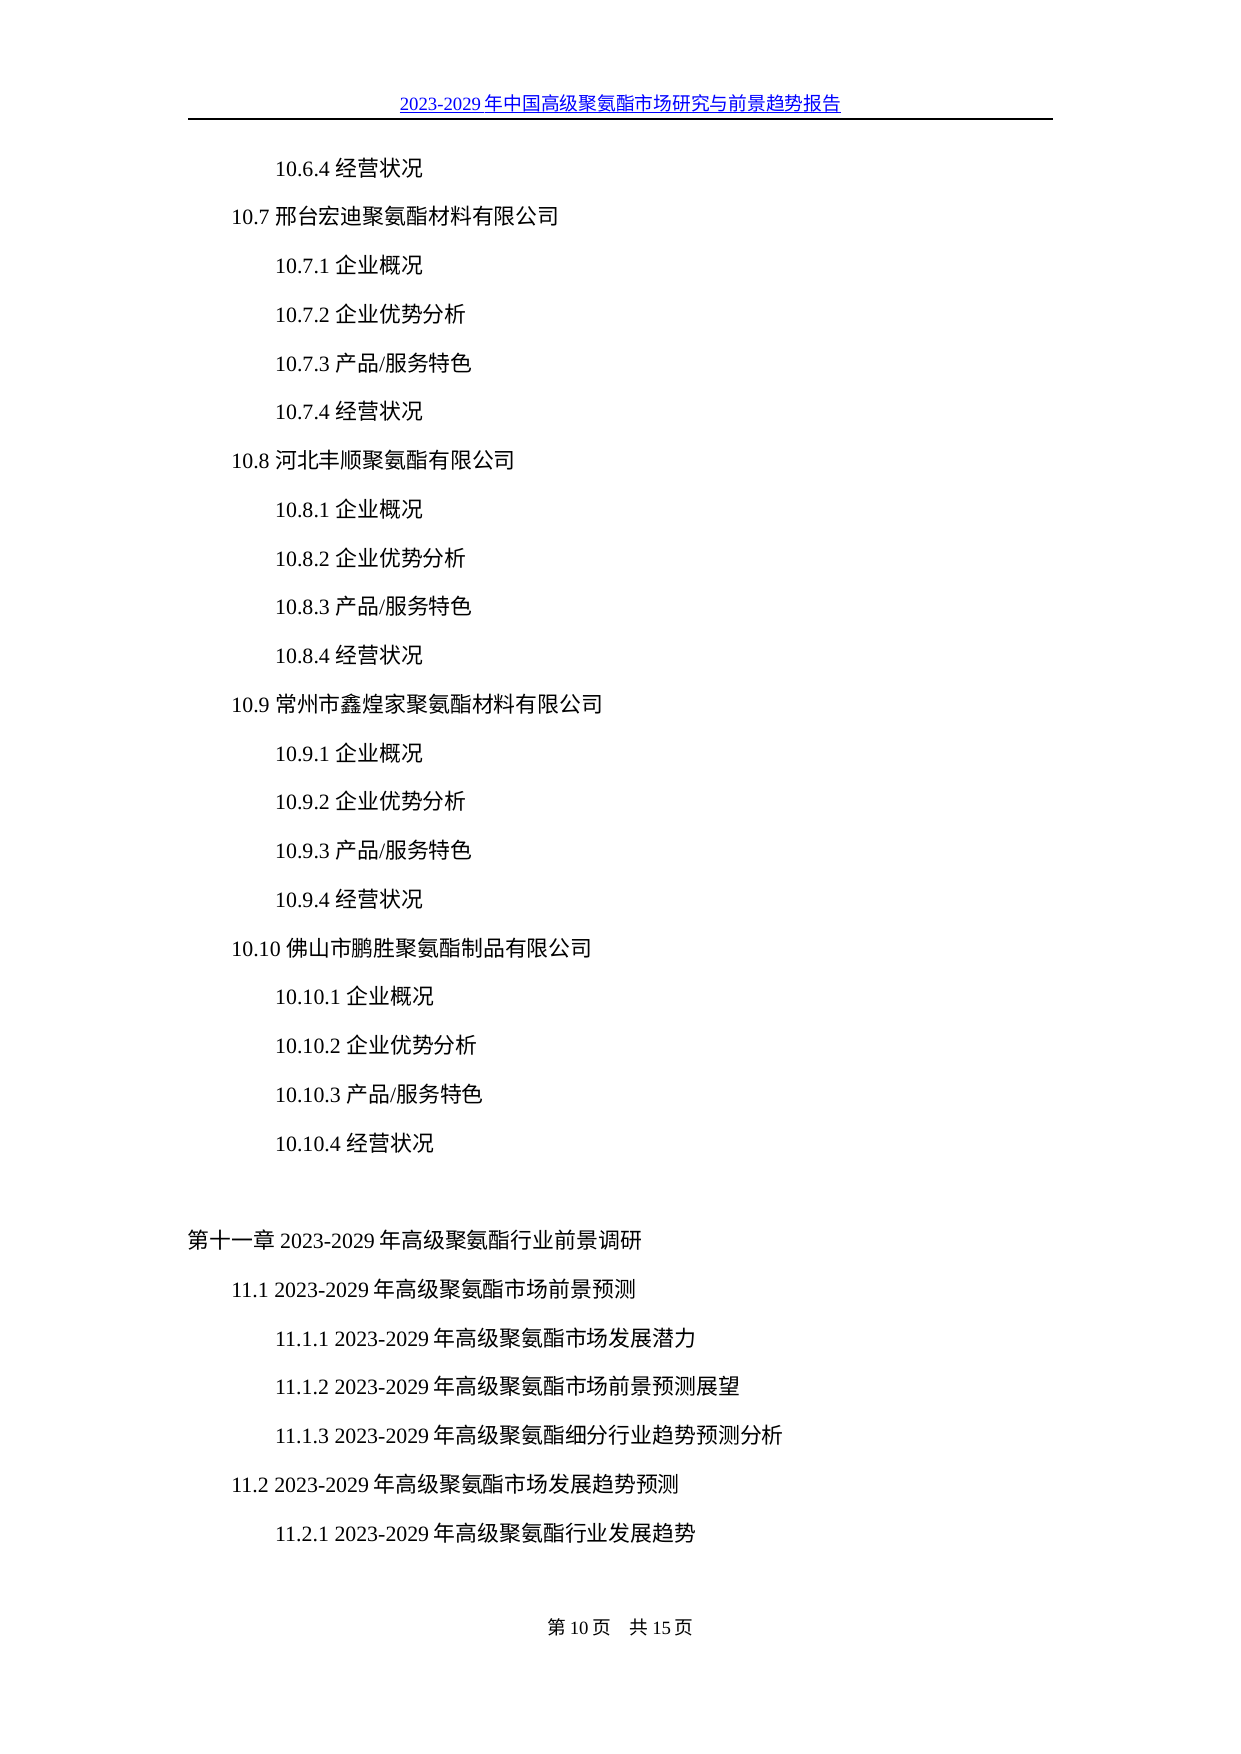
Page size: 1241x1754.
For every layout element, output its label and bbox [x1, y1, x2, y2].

text [187, 150, 1053, 1548]
